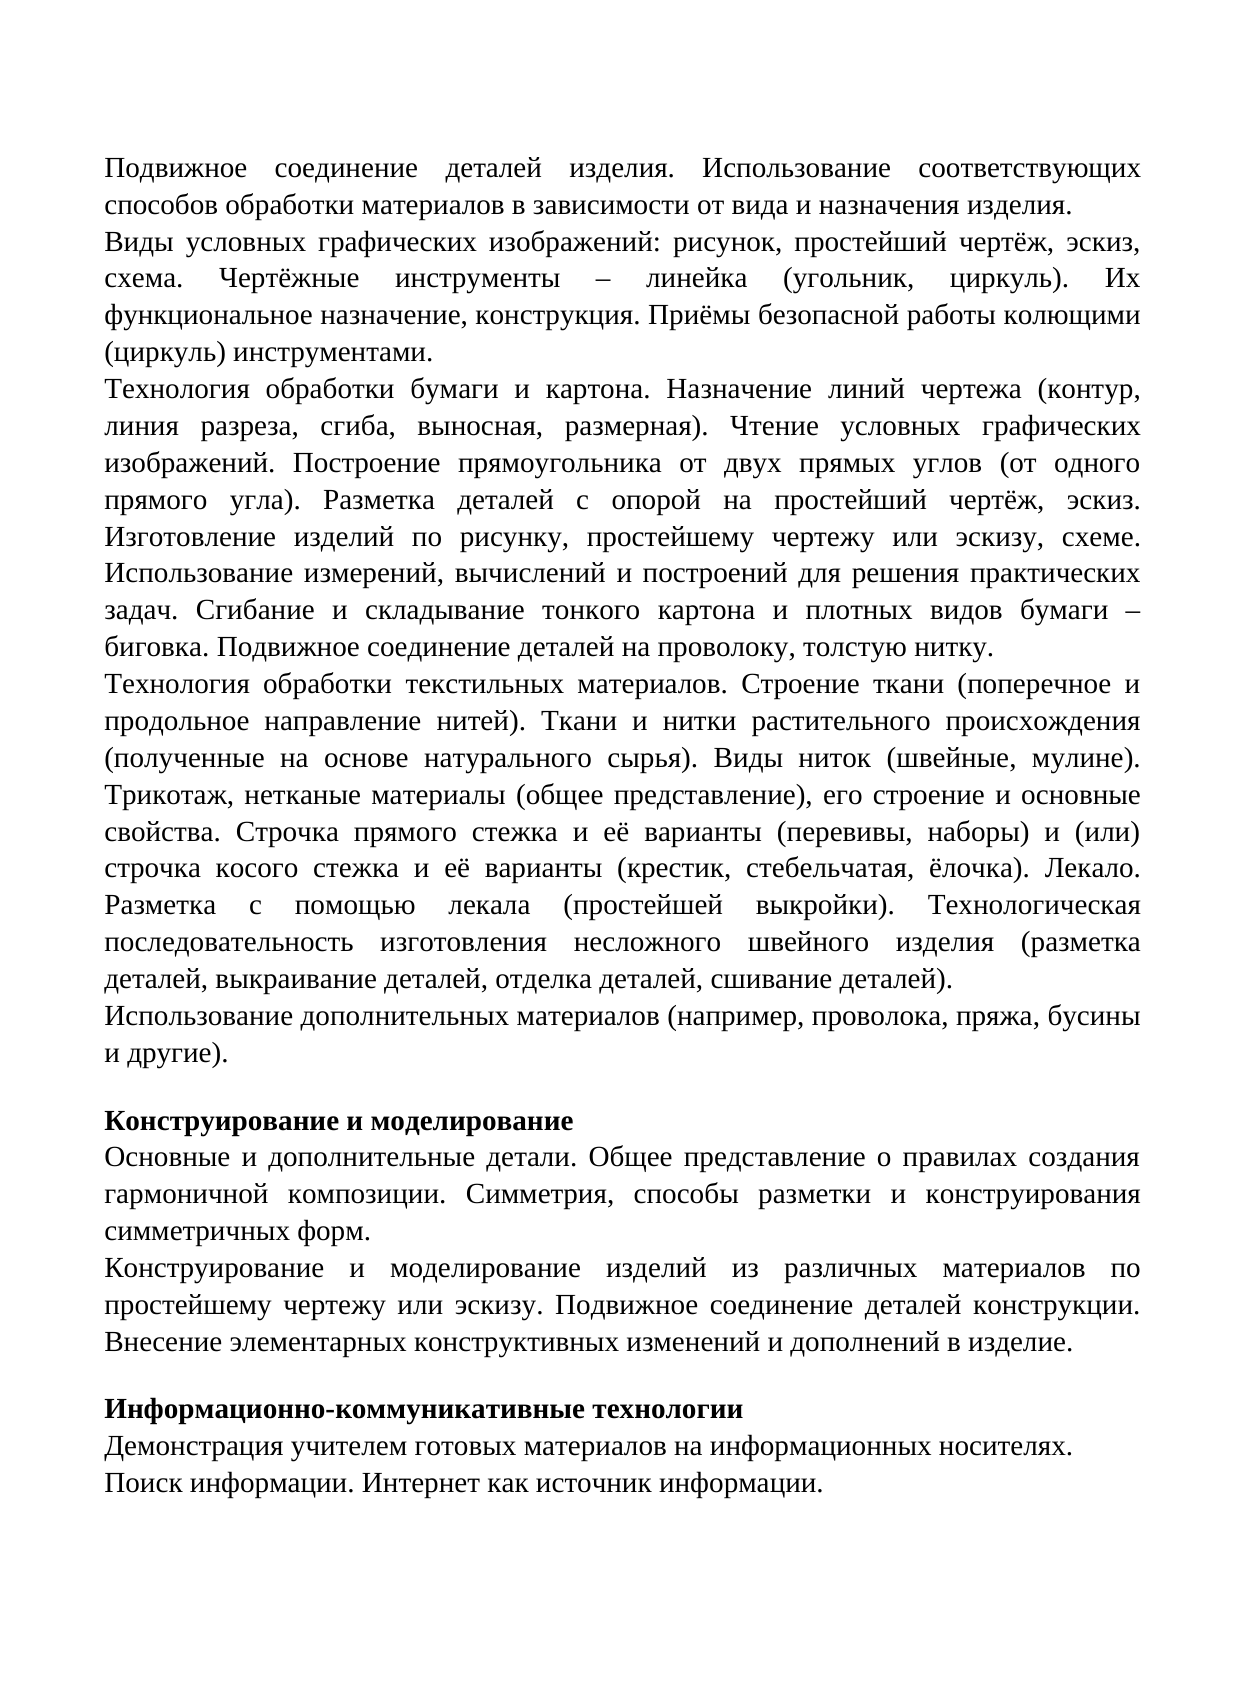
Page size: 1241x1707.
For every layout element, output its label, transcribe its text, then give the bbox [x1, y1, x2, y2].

text Виды условных графических изображений: рисунок, простейший чертёж, эскиз, схема. Чертёжные инструменты – линейка (угольник, циркуль). Их функциональное назначение, конструкция. Приёмы безопасной работы колющими (циркуль) инструментами. [104, 224, 1142, 368]
text Использование дополнительных материалов (например, проволока, пряжа, бусины и другие). [104, 998, 1142, 1068]
text Информационно-коммуникативные технологии [104, 1391, 1142, 1425]
text Конструирование и моделирование [104, 1103, 1142, 1136]
text Технология обработки бумаги и картона. Назначение линий чертежа (контур, линия разреза, сгиба, выносная, размерная). Чтение условных графических изображений. Построение прямоугольника от двух прямых углов (от одного прямого угла). Разметка деталей с опорой на простейший чертёж, эскиз. Изготовление изделий по рисунку, простейшему чертежу или эскизу, схеме. Использование измерений, вычислений и построений для решения практических задач. Сгибание и складывание тонкого картона и плотных видов бумаги – биговка. Подвижное соединение деталей на проволоку, толстую нитку. [104, 371, 1142, 663]
text Конструирование и моделирование изделий из различных материалов по простейшему чертежу или эскизу. Подвижное соединение деталей конструкции. Внесение элементарных конструктивных изменений и дополнений в изделие. [104, 1250, 1142, 1357]
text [104, 150, 1142, 220]
text Технология обработки текстильных материалов. Строение ткани (поперечное и продольное направление нитей). Ткани и нитки растительного происхождения (полученные на основе натурального сырья). Виды ниток (швейные, мулине). Трикотаж, нетканые материалы (общее представление), его строение и основные свойства. Строчка прямого стежка и её варианты (перевивы, наборы) и (или) строчка косого стежка и её варианты (крестик, стебельчатая, ёлочка). Лекало. Разметка с помощью лекала (простейшей выкройки). Технологическая последовательность изготовления несложного швейного изделия (разметка деталей, выкраивание деталей, отделка деталей, сшивание деталей). [104, 666, 1142, 995]
text Поиск информации. Интернет как источник информации. [104, 1465, 1142, 1499]
text Демонстрация учителем готовых материалов на информационных носителях. [104, 1428, 1142, 1462]
text Основные и дополнительные детали. Общее представление о правилах создания гармоничной композиции. Симметрия, способы разметки и конструирования симметричных форм. [104, 1139, 1142, 1247]
